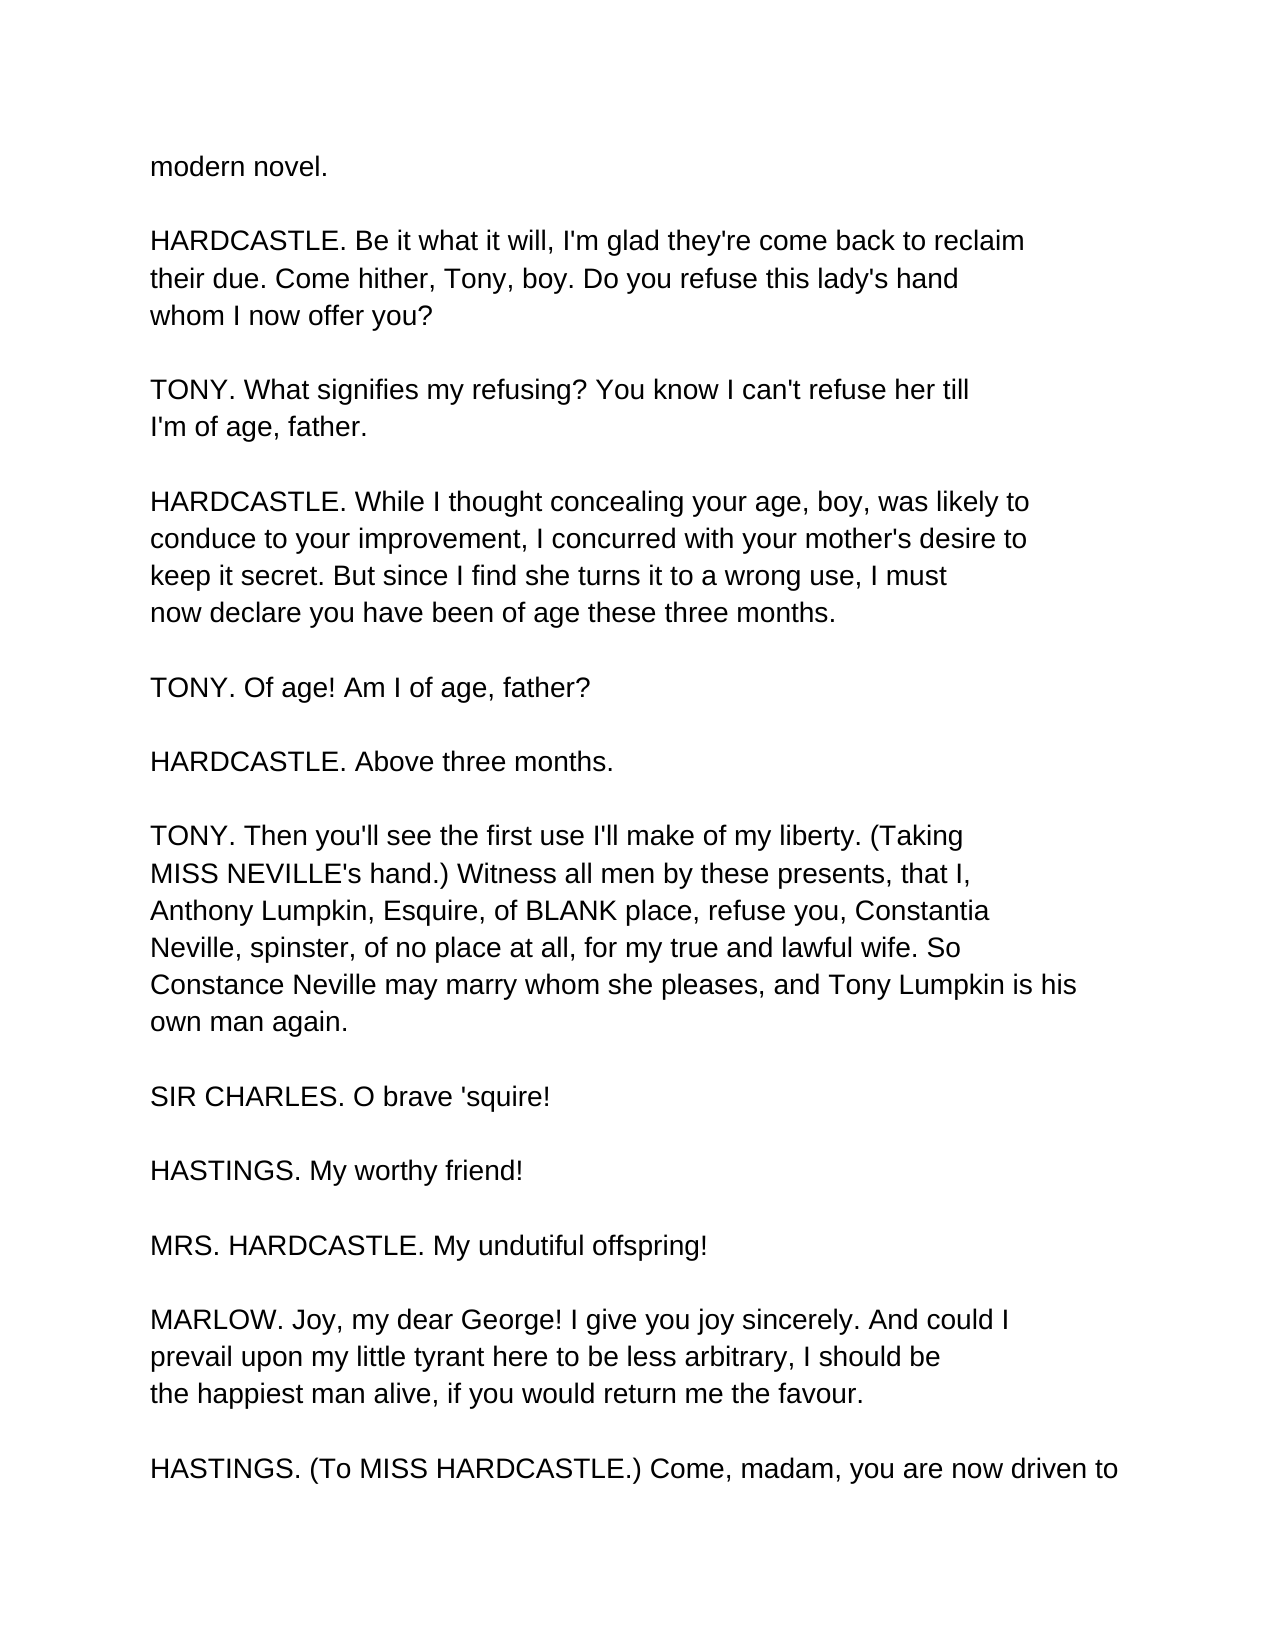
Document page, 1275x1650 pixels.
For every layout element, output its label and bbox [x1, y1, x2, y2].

text [150, 150, 1125, 1484]
